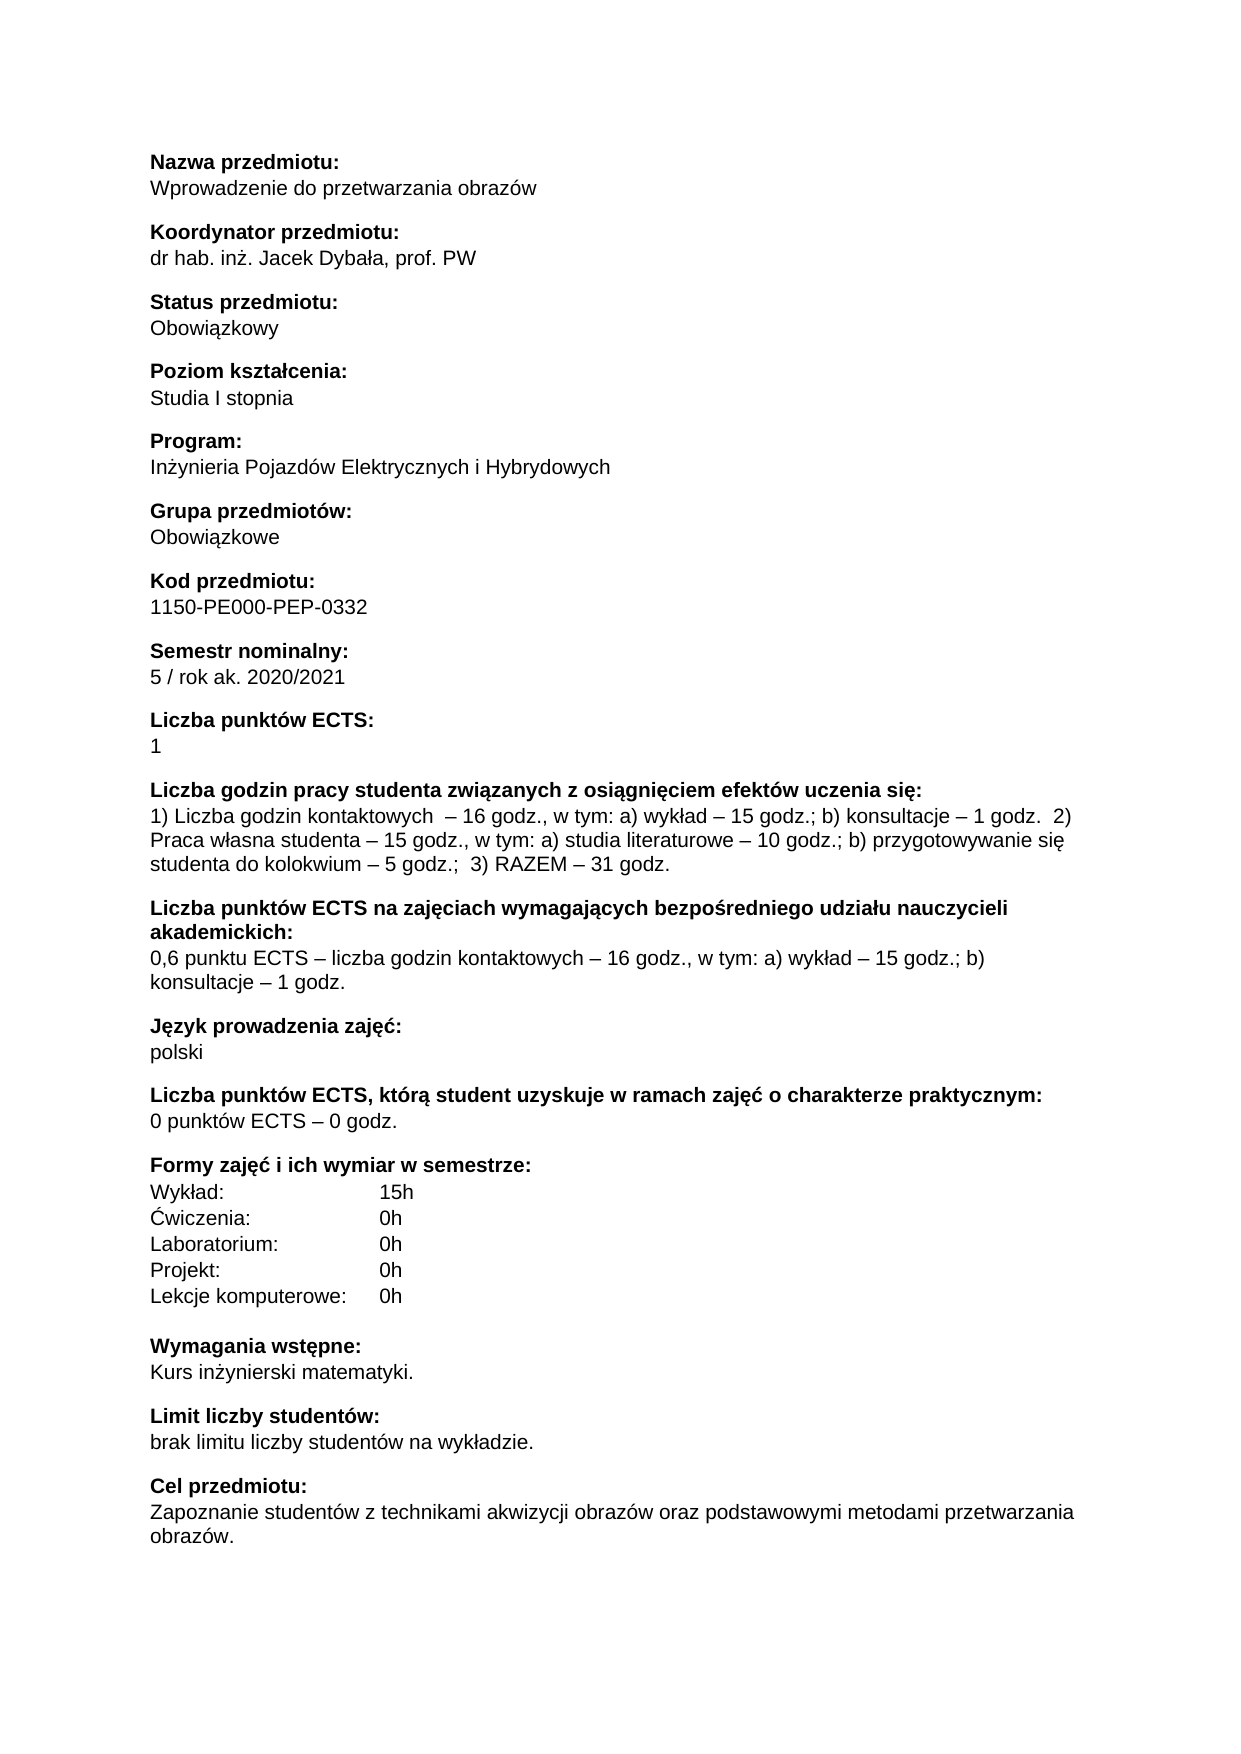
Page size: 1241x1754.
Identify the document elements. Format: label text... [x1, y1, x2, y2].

text Obowiązkowe [150, 525, 1090, 549]
text 0,6 punktu ECTS – liczba godzin kontaktowych – 16 godz., w tym: a) wykład – 15 godz.; b) konsultacje – 1 godz. [150, 946, 1090, 994]
text Wymagania wstępne: [150, 1334, 1090, 1358]
text brak limitu liczby studentów na wykładzie. [150, 1430, 1090, 1454]
text Grupa przedmiotów: [150, 499, 1090, 523]
text 0 punktów ECTS – 0 godz. [150, 1109, 1090, 1133]
text Liczba godzin pracy studenta związanych z osiągnięciem efektów uczenia się: [150, 778, 1090, 802]
text Kod przedmiotu: [150, 569, 1090, 593]
text Kurs inżynierski matematyki. [150, 1360, 1090, 1384]
text Liczba punktów ECTS, którą student uzyskuje w ramach zajęć o charakterze praktycznym: [150, 1083, 1090, 1107]
text Koordynator przedmiotu: [150, 220, 1090, 244]
text Język prowadzenia zajęć: [150, 1013, 1090, 1037]
text Wprowadzenie do przetwarzania obrazów [150, 176, 1090, 200]
text Semestr nominalny: [150, 638, 1090, 662]
text Cel przedmiotu: [150, 1473, 1090, 1497]
table_cell Laboratorium: [140, 1232, 367, 1256]
text Obowiązkowy [150, 316, 1090, 339]
text Nazwa przedmiotu: [150, 150, 1090, 174]
text 1) Liczba godzin kontaktowych – 16 godz., w tym: a) wykład – 15 godz.; b) konsultacje – 1 godz. 2) Praca własna studenta – 15 godz., w tym: a) studia literaturowe – 10 godz.; b) przygotowywanie się studenta do kolokwium – 5 godz.; 3) RAZEM – 31 godz. [150, 804, 1090, 876]
table_cell 0h [369, 1230, 597, 1256]
text 1150-PE000-PEP-0332 [150, 595, 1090, 619]
table_cell 0h [369, 1256, 597, 1282]
table_header Wykład: [140, 1180, 367, 1204]
text Formy zajęć i ich wymiar w semestrze: [150, 1153, 1090, 1177]
text Program: [150, 429, 1090, 453]
text Studia I stopnia [150, 385, 1090, 409]
table_cell 0h [369, 1282, 597, 1308]
text polski [150, 1039, 1090, 1063]
text Limit liczby studentów: [150, 1404, 1090, 1428]
text Zapoznanie studentów z technikami akwizycji obrazów oraz podstawowymi metodami przetwarzania obrazów. [150, 1499, 1090, 1547]
text 5 / rok ak. 2020/2021 [150, 664, 1090, 688]
text Liczba punktów ECTS na zajęciach wymagających bezpośredniego udziału nauczycieli akademickich: [150, 896, 1090, 944]
text Status przedmiotu: [150, 289, 1090, 313]
table_cell Lekcje komputerowe: [140, 1284, 367, 1308]
table_header 15h [369, 1180, 597, 1204]
table_cell Projekt: [140, 1258, 367, 1282]
text 1 [150, 734, 1090, 758]
text Poziom kształcenia: [150, 359, 1090, 383]
text Inżynieria Pojazdów Elektrycznych i Hybrydowych [150, 455, 1090, 479]
text dr hab. inż. Jacek Dybała, prof. PW [150, 246, 1090, 270]
table_cell 0h [369, 1204, 597, 1230]
table_cell Ćwiczenia: [140, 1206, 367, 1230]
text Liczba punktów ECTS: [150, 708, 1090, 732]
